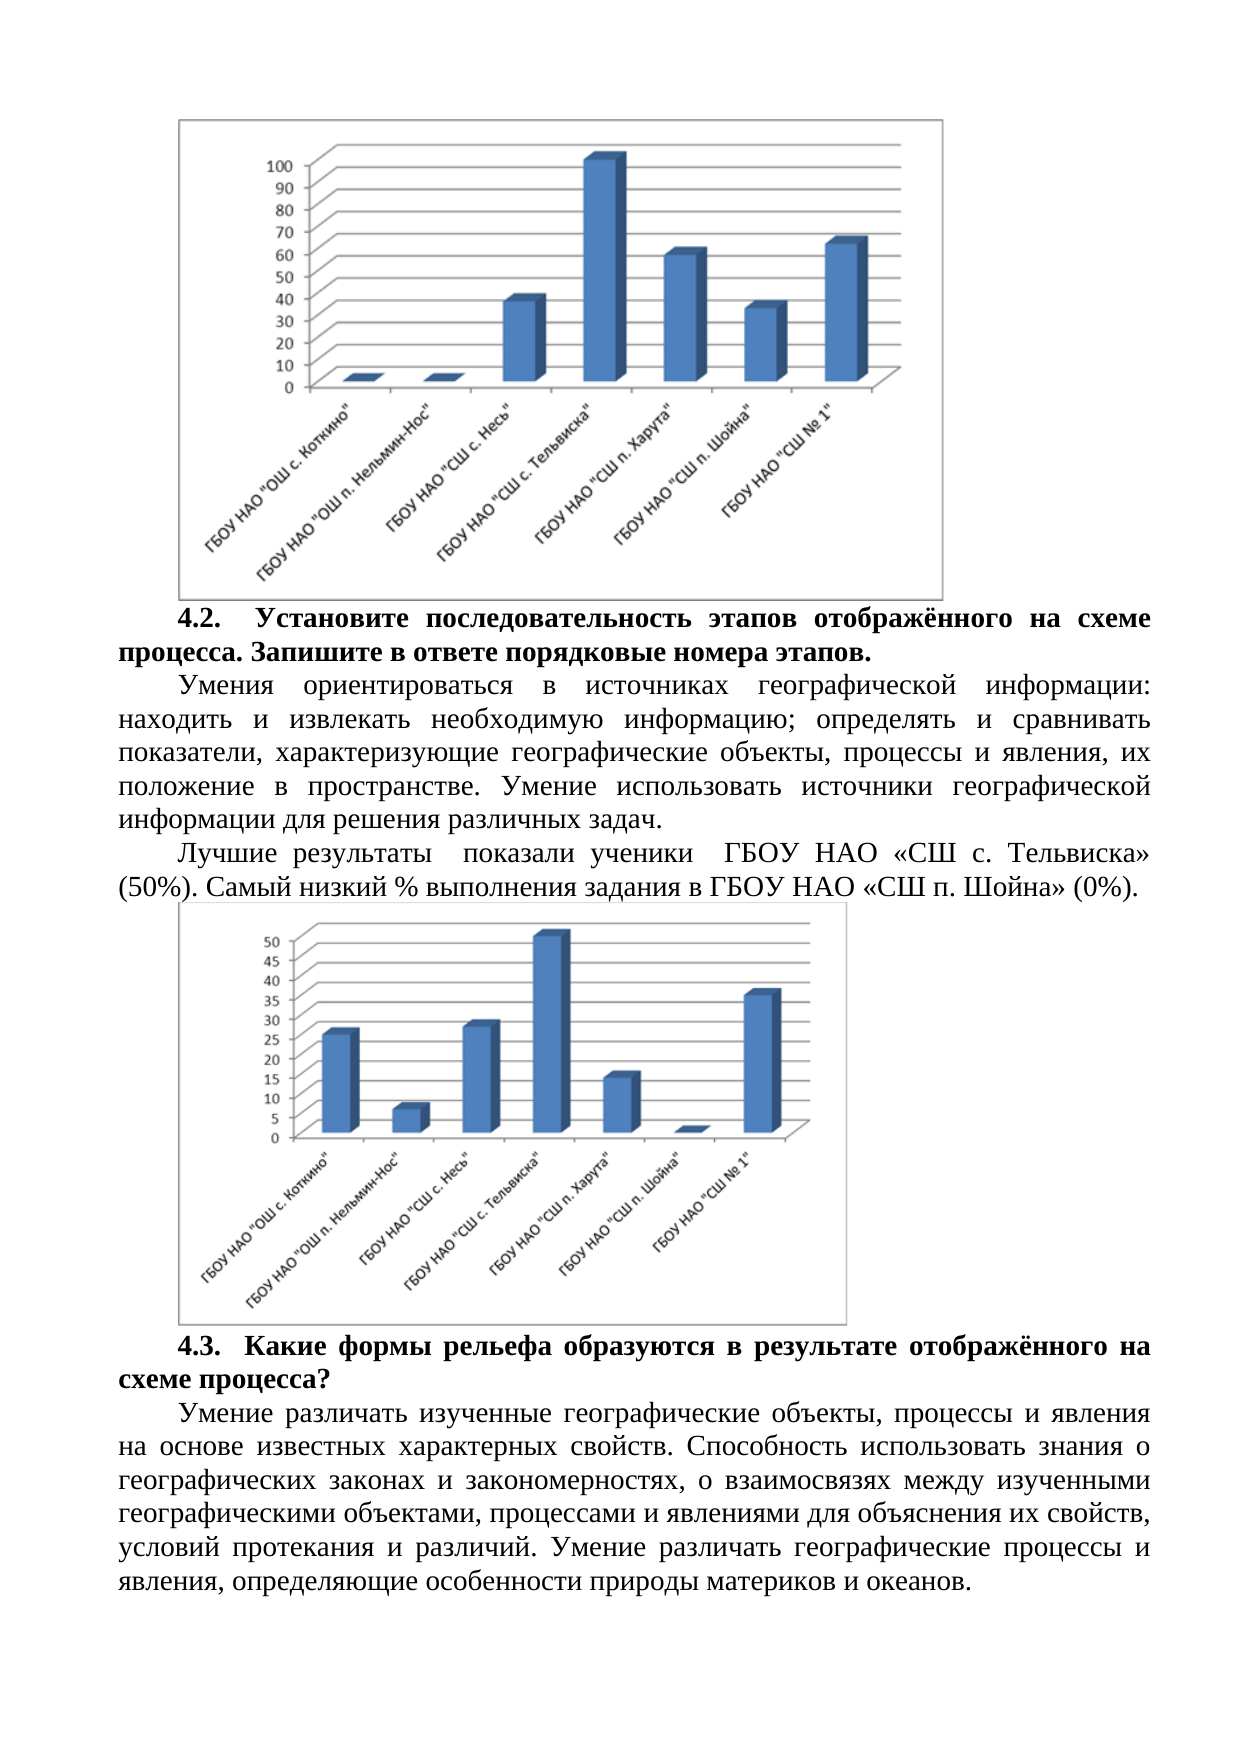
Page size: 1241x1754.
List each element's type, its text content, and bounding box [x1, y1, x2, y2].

text Умение различать изученные географические объекты, процессы и явления на основе известных характерных свойств. Способность использовать знания о географических законах и закономерностях, о взаимосвязях между изученными географическими объектами, процессами и явлениями для объяснения их свойств, условий протекания и различий. Умение различать географические процессы и явления, определяющие особенности природы материков и океанов. [118, 1395, 1152, 1596]
text Лучшие результаты показали ученики ГБОУ НАО «СШ с. Тельвиска» (50%). Самый низкий % выполнения задания в ГБОУ НАО «СШ п. Шойна» (0%). [118, 835, 1152, 902]
picture [177, 118, 944, 601]
text 4.2. Установите последовательность этапов отображённого на схеме процесса. Запишите в ответе порядковые номера этапов. [118, 600, 1152, 667]
text 4.3. Какие формы рельефа образуются в результате отображённого на схеме процесса? [118, 1328, 1152, 1395]
text Умения ориентироваться в источниках географической информации: находить и извлекать необходимую информацию; определять и сравнивать показатели, характеризующие географические объекты, процессы и явления, их положение в пространстве. Умение использовать источники географической информации для решения различных задач. [118, 667, 1152, 835]
picture [177, 902, 848, 1328]
